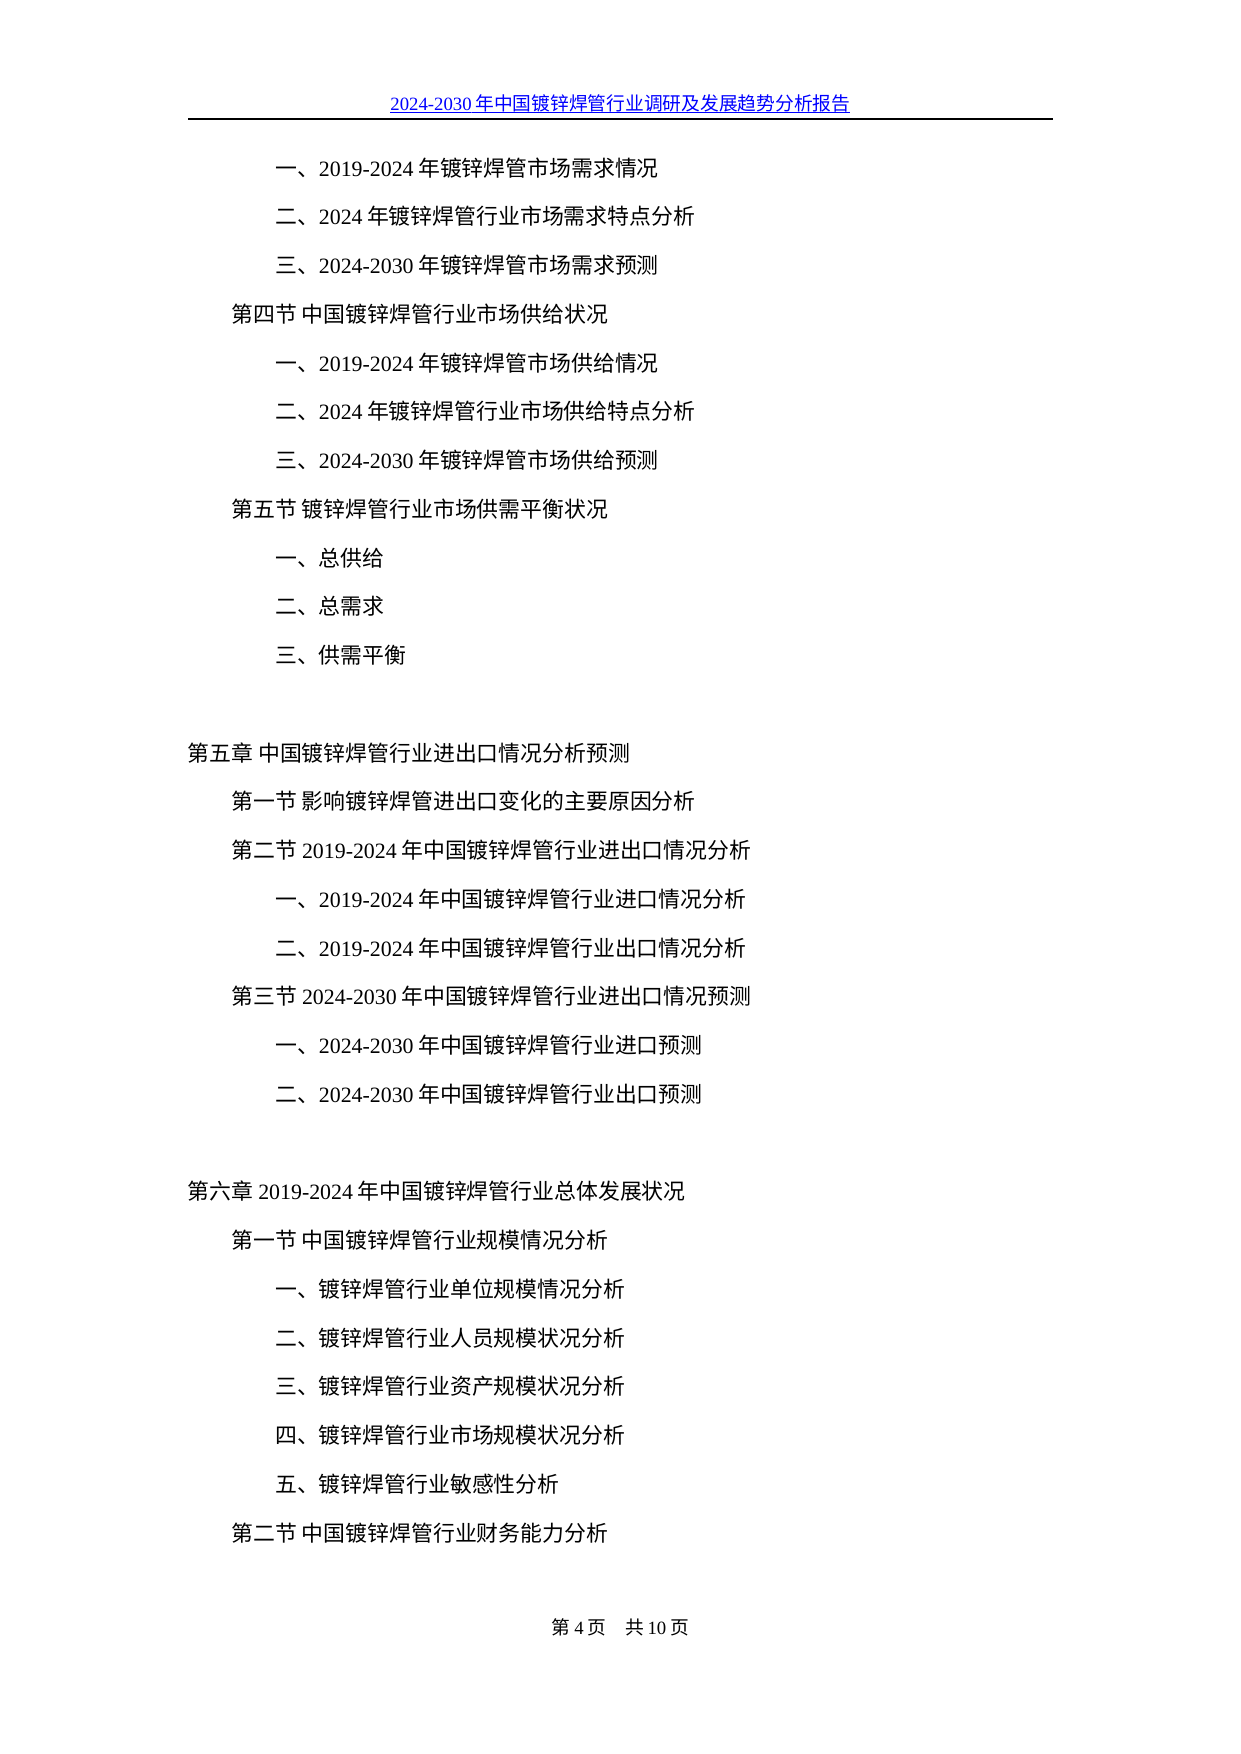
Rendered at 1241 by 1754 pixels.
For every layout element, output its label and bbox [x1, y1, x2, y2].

text [187, 150, 1053, 1548]
